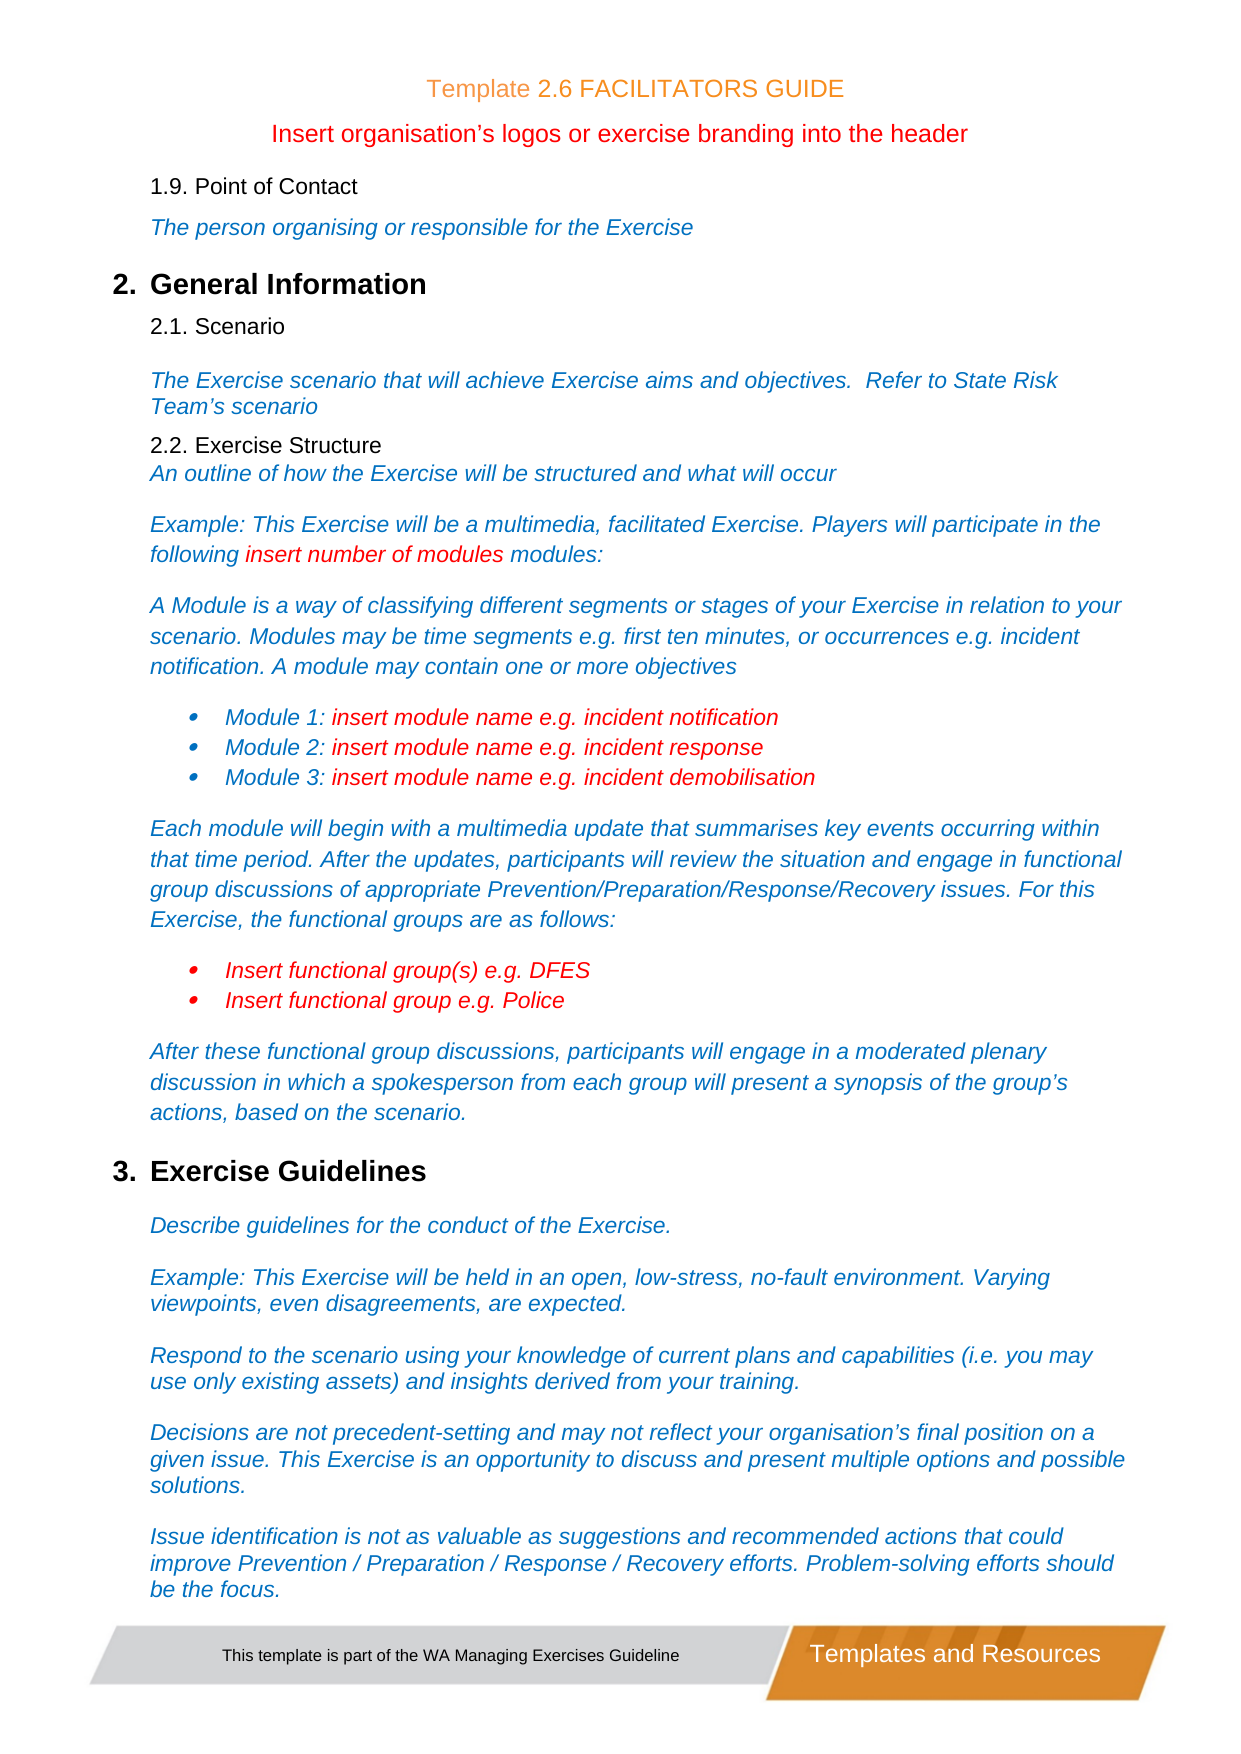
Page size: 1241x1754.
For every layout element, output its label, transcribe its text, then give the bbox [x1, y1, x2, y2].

text Example: This Exercise will be a multimedia, facilitated Exercise. Players will participate in the following insert number of modules modules: [150, 511, 1128, 568]
subtitle The person organising or responsible for the Exercise [150, 214, 1128, 240]
subtitle Scenario [150, 313, 1128, 339]
subtitle Exercise Guidelines [112, 1154, 1128, 1187]
subtitle Issue identification is not as valuable as suggestions and recommended actions that could improve Prevention / Preparation / Response / Recovery efforts. Problem-solving efforts should be the focus. [150, 1523, 1128, 1602]
text An outline of how the Exercise will be structured and what will occur [150, 460, 1128, 487]
subtitle Describe guidelines for the conduct of the Exercise. [150, 1212, 1128, 1239]
list Insert functional group(s) e.g. DFES [187, 957, 1128, 983]
subtitle Point of Contact [150, 173, 1128, 199]
list Module 2: insert module name e.g. incident response [187, 734, 1128, 761]
text After these functional group discussions, participants will engage in a moderated plenary discussion in which a spokesperson from each group will present a synopsis of the group’s actions, based on the scenario. [150, 1038, 1128, 1125]
subtitle Respond to the scenario using your knowledge of current plans and capabilities (i.e. you may use only existing assets) and insights derived from your training. [150, 1342, 1128, 1394]
subtitle General Information [112, 267, 1128, 301]
text A Module is a way of classifying different segments or stages of your Exercise in relation to your scenario. Modules may be time segments e.g. first ten minutes, or occurrences e.g. incident notification. A module may contain one or more objectives [150, 592, 1128, 679]
list Module 3: insert module name e.g. incident demobilisation [187, 764, 1128, 791]
subtitle Exercise Structure [150, 432, 1128, 458]
subtitle Example: This Exercise will be held in an open, low-stress, no-fault environment. Varying viewpoints, even disagreements, are expected. [150, 1264, 1128, 1317]
subtitle The Exercise scenario that will achieve Exercise aims and objectives. Refer to State Risk Team’s scenario [150, 367, 1128, 419]
picture [57, 1594, 1198, 1732]
list Insert functional group e.g. Police [187, 987, 1128, 1014]
text Each module will begin with a multimedia update that summarises key events occurring within that time period. After the updates, participants will review the situation and engage in functional group discussions of appropriate Prevention/Preparation/Response/Recovery issues. For this Exercise, the functional groups are as follows: [150, 815, 1128, 932]
subtitle Decisions are not precedent-setting and may not reflect your organisation’s final position on a given issue. This Exercise is an opportunity to discuss and present multiple options and possible solutions. [150, 1419, 1128, 1498]
list Module 1: insert module name e.g. incident notification [187, 704, 1128, 730]
